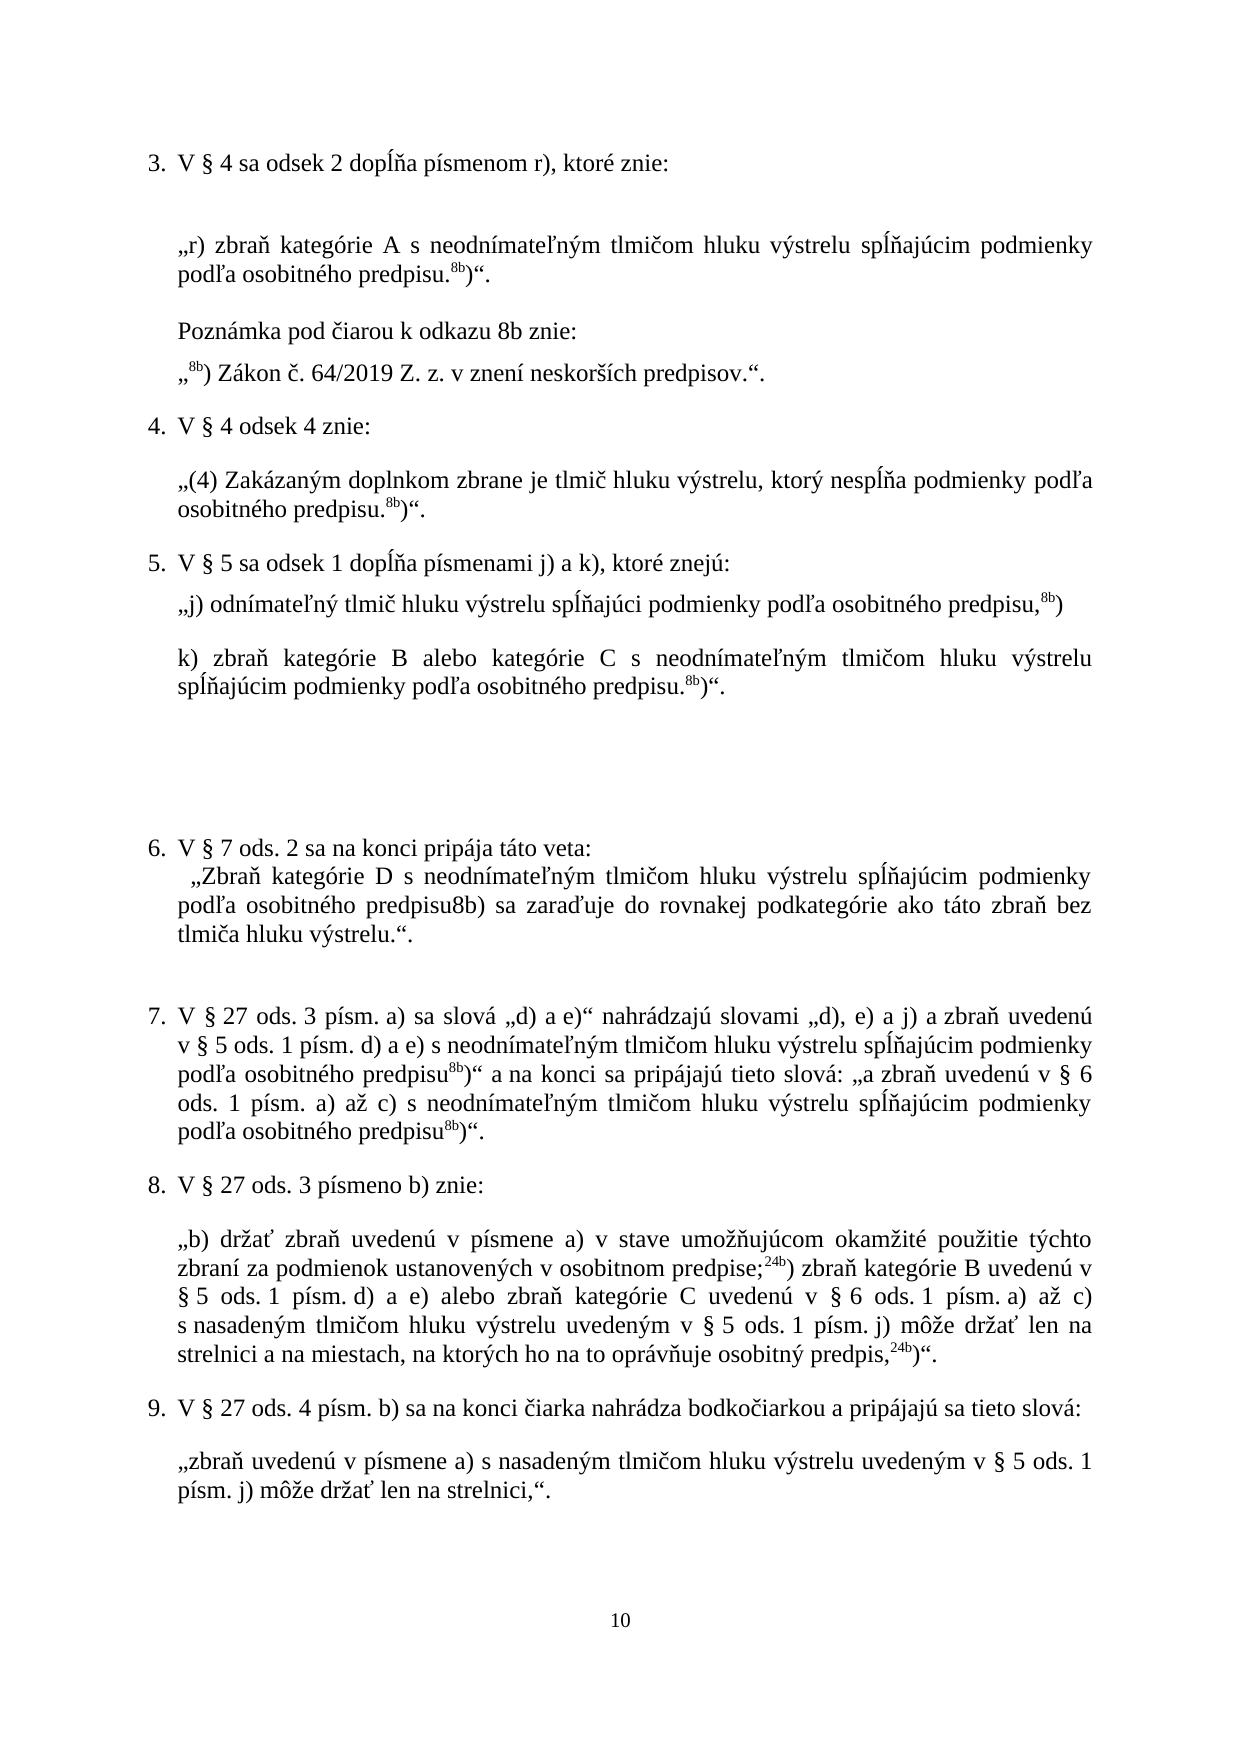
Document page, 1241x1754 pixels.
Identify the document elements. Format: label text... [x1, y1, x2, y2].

list k) zbraň kategórie B alebo kategórie C s neodnímateľným tlmičom hluku výstrelu spĺňajúcim podmienky podľa osobitného predpisu.8b)“. [177, 643, 1093, 700]
list V § 27 ods. 3 písm. a) sa slová „d) a e)“ nahrádzajú slovami „d), e) a j) a zbraň uvedenú v § 5 ods. 1 písm. d) a e) s neodnímateľným tlmičom hluku výstrelu spĺňajúcim podmienky podľa osobitného predpisu8b)“ a na konci sa pripájajú tieto slová: „a zbraň uvedenú v § 6 ods. 1 písm. a) až c) s neodnímateľným tlmičom hluku výstrelu spĺňajúcim podmienky podľa osobitného predpisu8b)“. [148, 1001, 1093, 1145]
list V § 7 ods. 2 sa na konci pripája táto veta: [148, 833, 1093, 861]
list „b) držať zbraň uvedenú v písmene a) v stave umožňujúcom okamžité použitie týchto zbraní za podmienok ustanovených v osobitnom predpise;24b) zbraň kategórie B uvedenú v § 5 ods. 1 písm. d) a e) alebo zbraň kategórie C uvedenú v § 6 ods. 1 písm. a) až c) s nasadeným tlmičom hluku výstrelu uvedeným v § 5 ods. 1 písm. j) môže držať len na strelnici a na miestach, na ktorých ho na to oprávňuje osobitný predpis,24b)“. [177, 1224, 1093, 1368]
list V § 4 odsek 4 znie: [148, 411, 1093, 440]
list Poznámka pod čiarou k odkazu 8b znie: [177, 316, 1093, 345]
list „8b) Zákon č. 64/2019 Z. z. v znení neskorších predpisov.“. [177, 358, 1093, 386]
list V § 27 ods. 4 písm. b) sa na konci čiarka nahrádza bodkočiarkou a pripájajú sa tieto slová: [148, 1393, 1093, 1421]
list „Zbraň kategórie D s neodnímateľným tlmičom hluku výstrelu spĺňajúcim podmienky podľa osobitného predpisu8b) sa zaraďuje do rovnakej podkategórie ako táto zbraň bez tlmiča hluku výstrelu.“. [148, 861, 1093, 948]
list „j) odnímateľný tlmič hluku výstrelu spĺňajúci podmienky podľa osobitného predpisu,8b) [177, 589, 1093, 618]
list V § 4 sa odsek 2 dopĺňa písmenom r), ktoré znie: [148, 148, 1093, 176]
list „zbraň uvedenú v písmene a) s nasadeným tlmičom hluku výstrelu uvedeným v § 5 ods. 1 písm. j) môže držať len na strelnici,“. [177, 1446, 1093, 1504]
list V § 5 sa odsek 1 dopĺňa písmenami j) a k), ktoré znejú: [148, 548, 1093, 576]
list V § 27 ods. 3 písmeno b) znie: [148, 1170, 1093, 1199]
list „r) zbraň kategórie A s neodnímateľným tlmičom hluku výstrelu spĺňajúcim podmienky podľa osobitného predpisu.8b)“. [177, 230, 1093, 288]
list „(4) Zakázaným doplnkom zbrane je tlmič hluku výstrelu, ktorý nespĺňa podmienky podľa osobitného predpisu.8b)“. [177, 465, 1093, 523]
